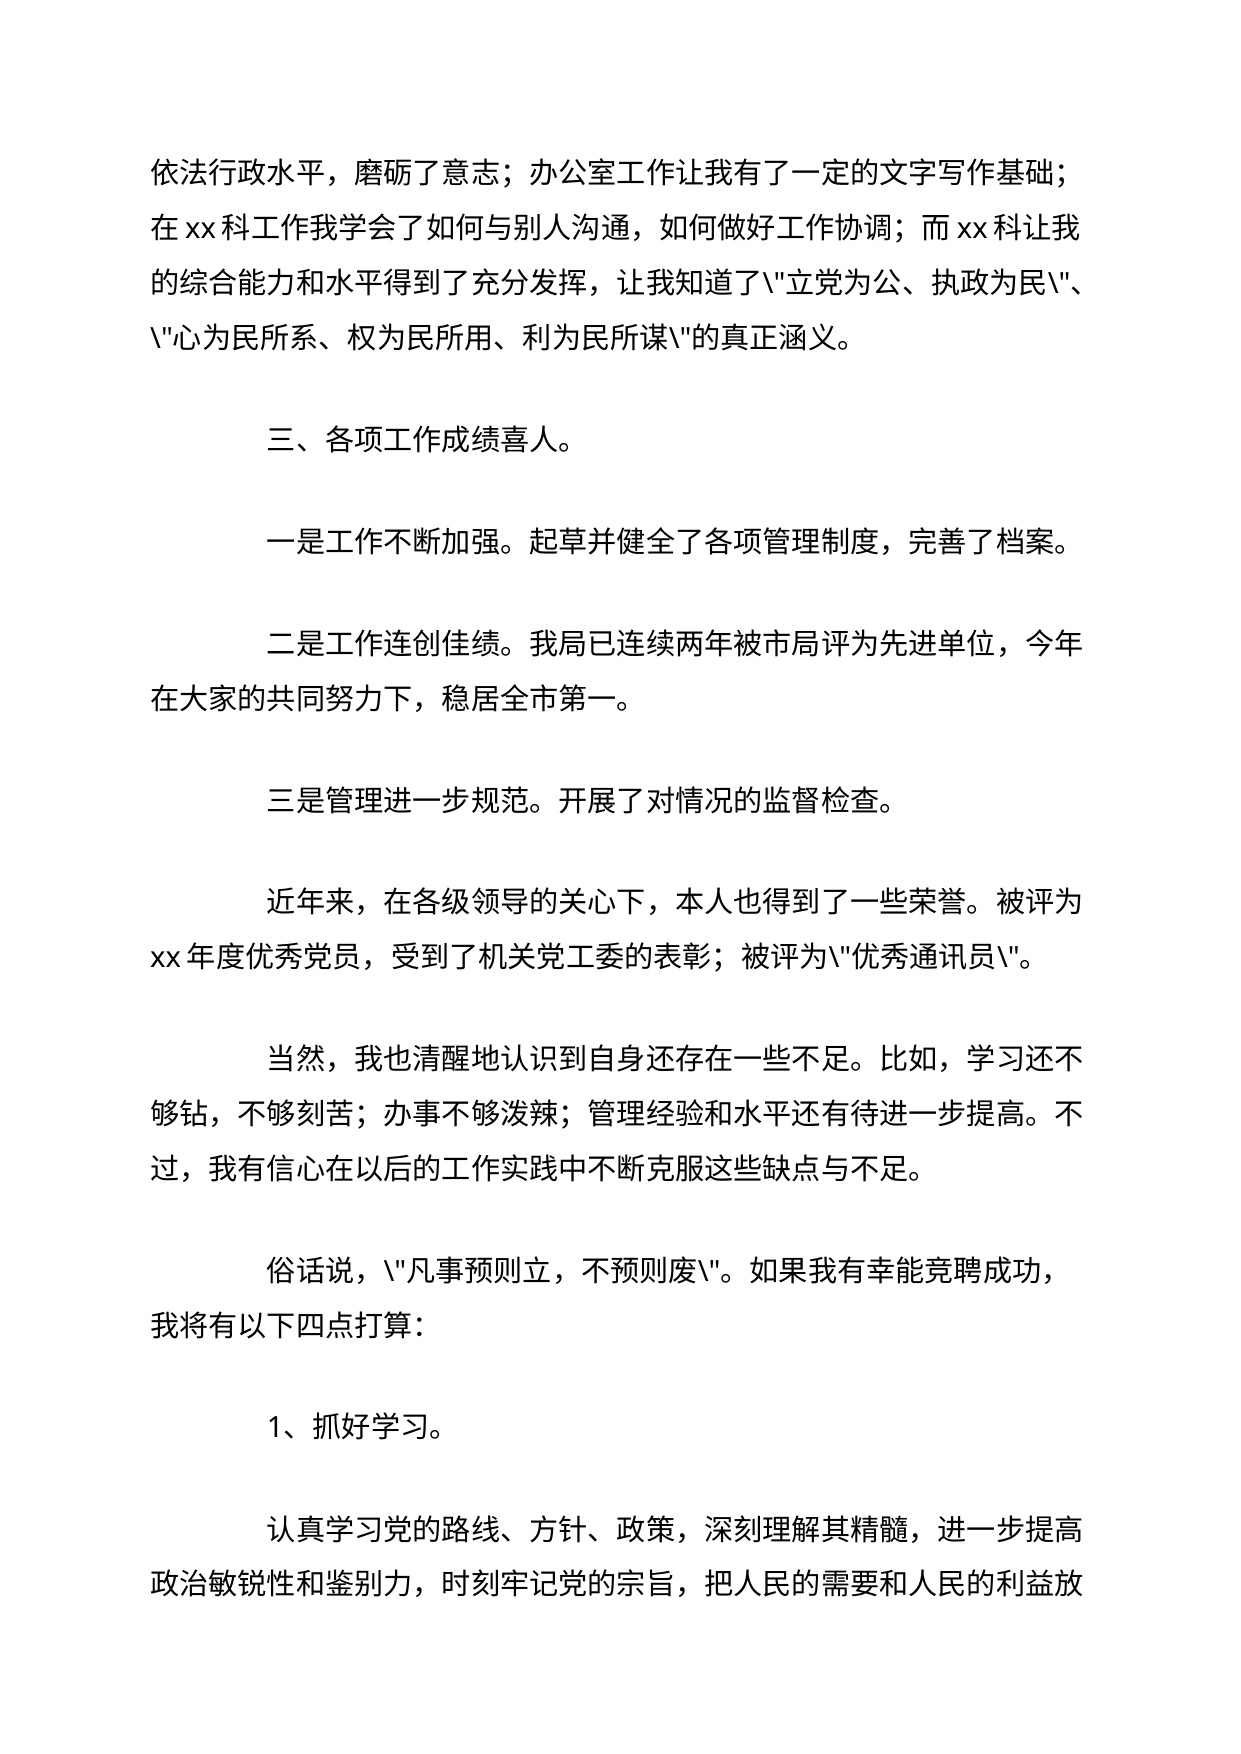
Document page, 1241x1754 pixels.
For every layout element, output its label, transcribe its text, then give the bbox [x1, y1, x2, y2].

text 二是工作连创佳绩。我局已连续两年被市局评为先进单位，今年在大家的共同努力下，稳居全市第一。 [150, 620, 1090, 718]
text 1、抓好学习。 [150, 1404, 1090, 1446]
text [150, 150, 1090, 357]
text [150, 1506, 1090, 1603]
text 一是工作不断加强。起草并健全了各项管理制度，完善了档案。 [150, 519, 1090, 561]
text 近年来，在各级领导的关心下，本人也得到了一些荣誉。被评为xx年度优秀党员，受到了机关党工委的表彰；被评为\"优秀通讯员\"。 [150, 879, 1090, 976]
text 当然，我也清醒地认识到自身还存在一些不足。比如，学习还不够钻，不够刻苦；办事不够泼辣；管理经验和水平还有待进一步提高。不过，我有信心在以后的工作实践中不断克服这些缺点与不足。 [150, 1036, 1090, 1188]
text 俗话说，\"凡事预则立，不预则废\"。如果我有幸能竞聘成功，我将有以下四点打算： [150, 1247, 1090, 1344]
text 三、各项工作成绩喜人。 [150, 417, 1090, 459]
text 三是管理进一步规范。开展了对情况的监督检查。 [150, 777, 1090, 819]
